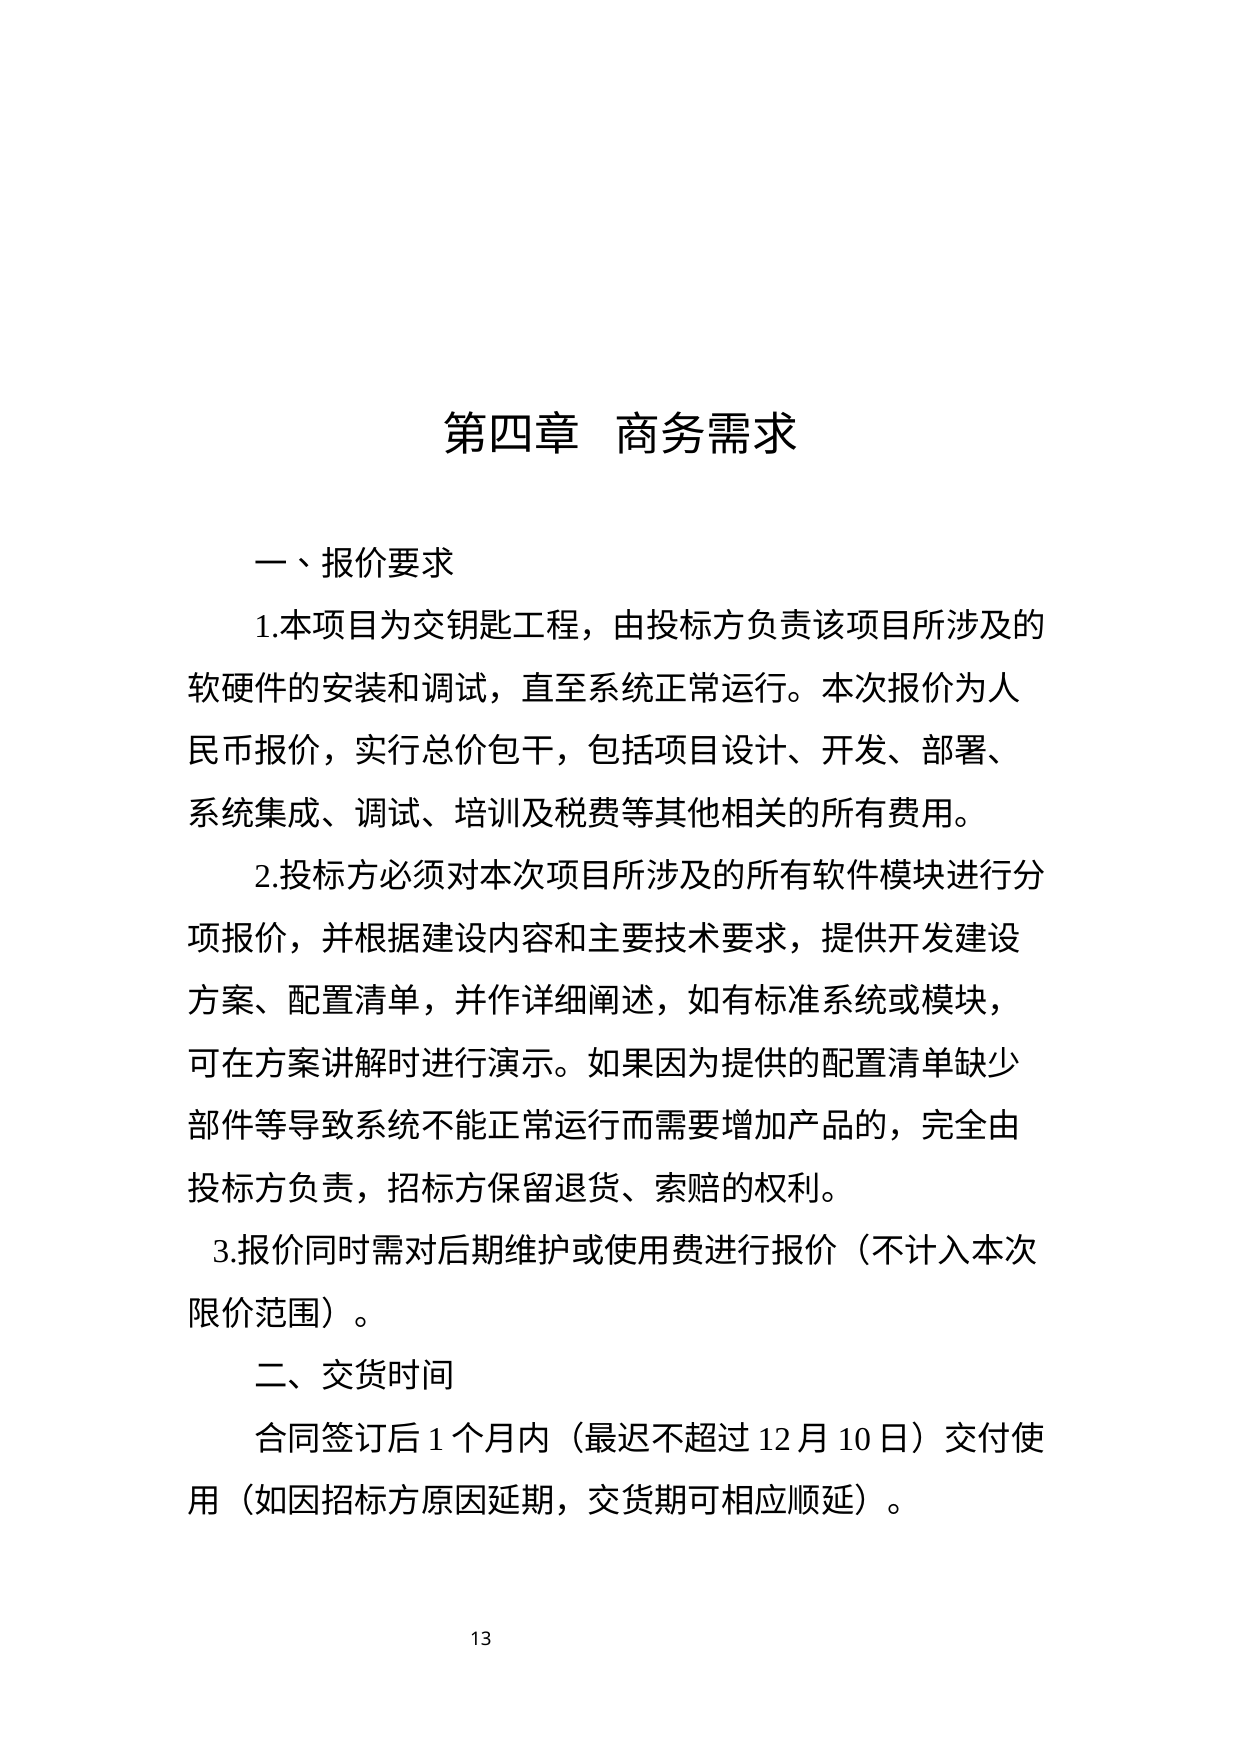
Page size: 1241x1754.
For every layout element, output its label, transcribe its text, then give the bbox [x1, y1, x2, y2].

text 1.本项目为交钥匙工程，由投标方负责该项目所涉及的软硬件的安装和调试，直至系统正常运行。本次报价为人民币报价，实行总价包干，包括项目设计、开发、部署、系统集成、调试、培训及税费等其他相关的所有费用。 [187, 587, 1053, 837]
subtitle 二、交货时间 [187, 1337, 1053, 1400]
text 合同签订后1个月内（最迟不超过12月10日）交付使用（如因招标方原因延期，交货期可相应顺延）。 [187, 1400, 1053, 1525]
subtitle 一、报价要求 [187, 525, 1053, 587]
subtitle 3.报价同时需对后期维护或使用费进行报价（不计入本次限价范围）。 [187, 1212, 1053, 1337]
list 商务需求 [187, 400, 1053, 462]
text 2.投标方必须对本次项目所涉及的所有软件模块进行分项报价，并根据建设内容和主要技术要求，提供开发建设方案、配置清单，并作详细阐述，如有标准系统或模块，可在方案讲解时进行演示。如果因为提供的配置清单缺少部件等导致系统不能正常运行而需要增加产品的，完全由投标方负责，招标方保留退货、索赔的权利。 [187, 837, 1053, 1212]
